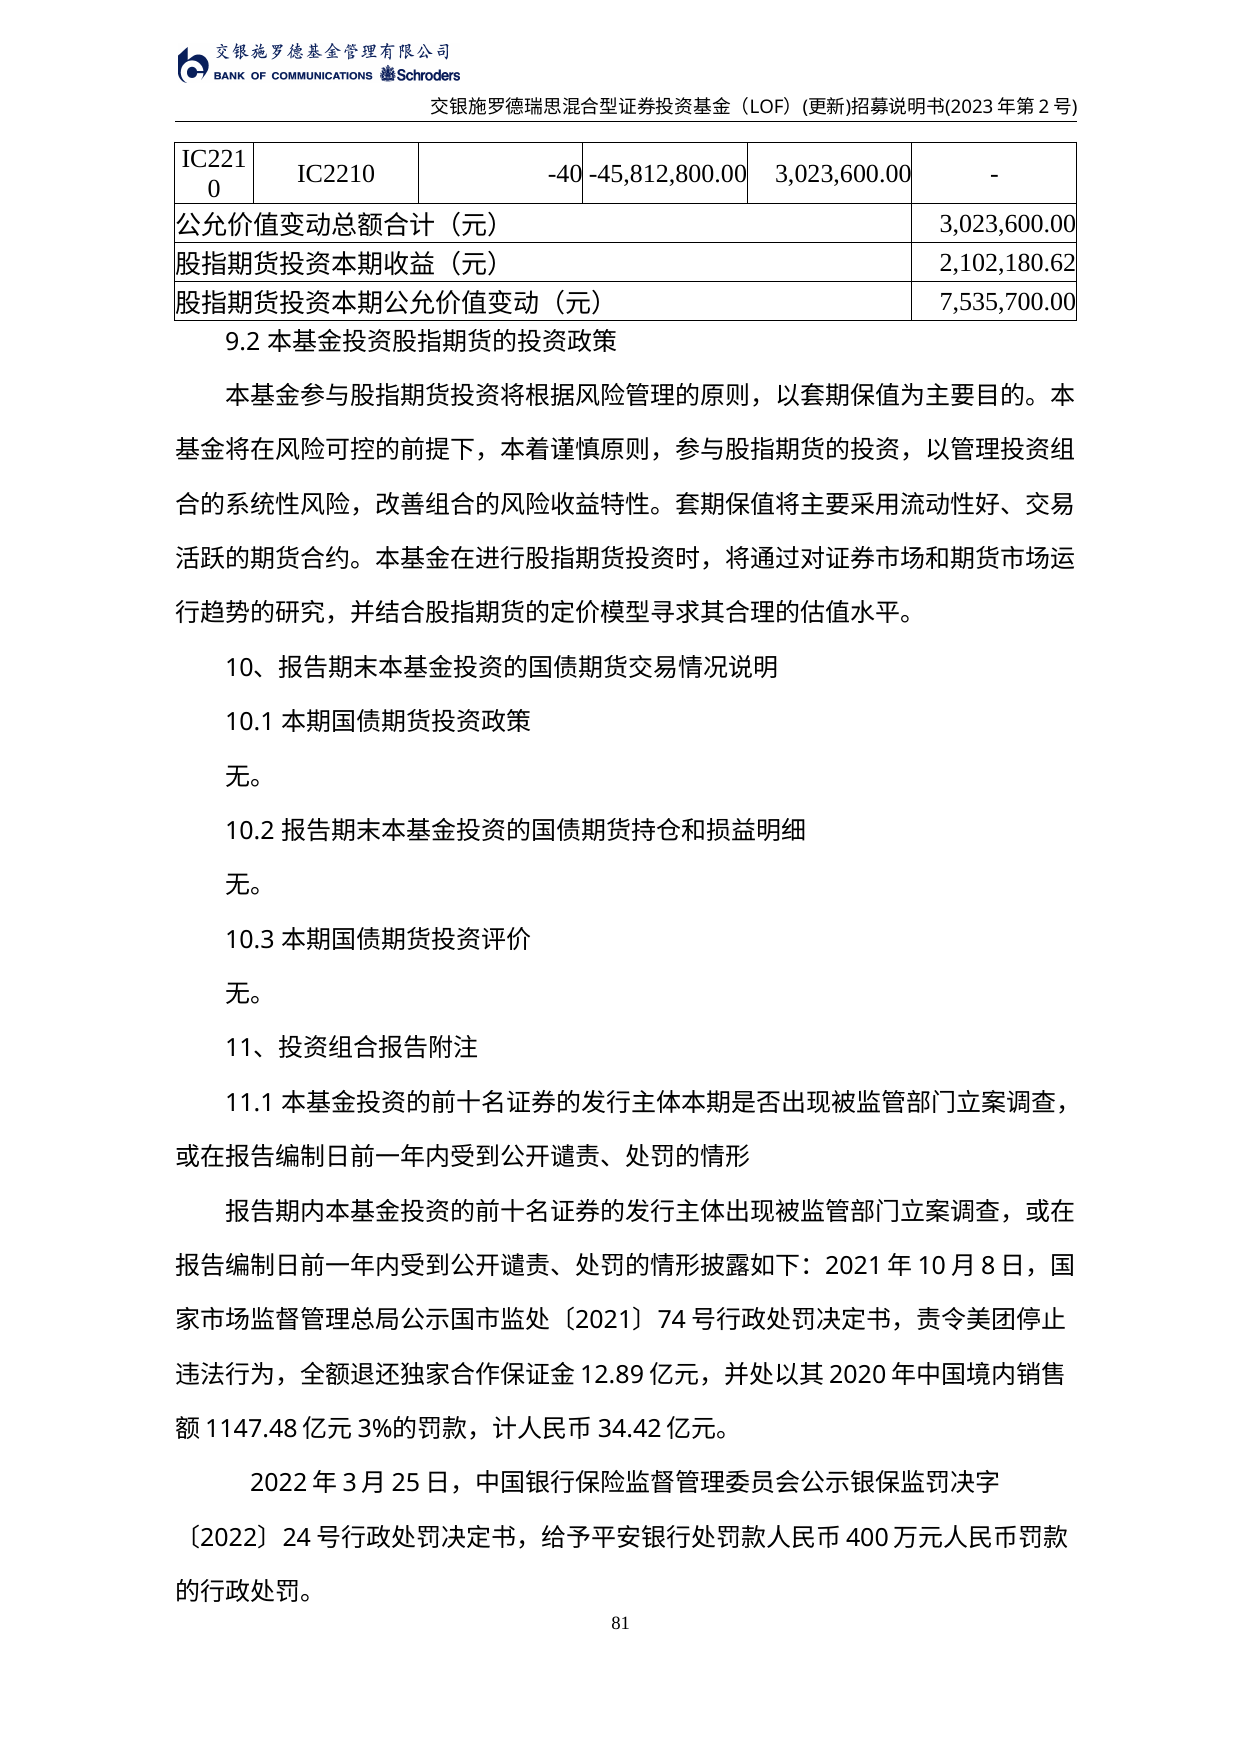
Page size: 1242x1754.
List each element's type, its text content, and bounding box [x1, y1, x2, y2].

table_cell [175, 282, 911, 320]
text 10.3 本期国债期货投资评价 [175, 919, 1077, 955]
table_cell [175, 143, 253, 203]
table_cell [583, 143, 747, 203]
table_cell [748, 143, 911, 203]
text 10、报告期末本基金投资的国债期货交易情况说明 [175, 647, 1077, 683]
text 2022年3月25日，中国银行保险监督管理委员会公示银保监罚决字〔2022〕24号行政处罚决定书，给予平安银行处罚款人民币400万元人民币罚款的行政处罚。 [175, 1463, 1077, 1608]
text 无。 [175, 756, 1077, 792]
text 本基金参与股指期货投资将根据风险管理的原则，以套期保值为主要目的。本基金将在风险可控的前提下，本着谨慎原则，参与股指期货的投资，以管理投资组合的系统性风险，改善组合的风险收益特性。套期保值将主要采用流动性好、交易活跃的期货合约。本基金在进行股指期货投资时，将通过对证券市场和期货市场运行趋势的研究，并结合股指期货的定价模型寻求其合理的估值水平。 [175, 375, 1077, 629]
text 报告期内本基金投资的前十名证券的发行主体出现被监管部门立案调查，或在报告编制日前一年内受到公开谴责、处罚的情形披露如下：2021年10月8日，国家市场监督管理总局公示国市监处〔2021〕74号行政处罚决定书，责令美团停止违法行为，全额退还独家合作保证金12.89亿元，并处以其2020年中国境内销售额1147.48亿元3%的罚款，计人民币34.42亿元。 [175, 1191, 1077, 1445]
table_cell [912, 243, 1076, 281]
text 11、投资组合报告附注 [175, 1028, 1077, 1064]
picture [178, 43, 460, 83]
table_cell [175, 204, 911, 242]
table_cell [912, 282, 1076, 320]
text 无。 [175, 973, 1077, 1010]
text 10.2 报告期末本基金投资的国债期货持仓和损益明细 [175, 810, 1077, 847]
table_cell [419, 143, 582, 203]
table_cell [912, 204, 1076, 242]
text 11.1 本基金投资的前十名证券的发行主体本期是否出现被监管部门立案调查，或在报告编制日前一年内受到公开谴责、处罚的情形 [175, 1082, 1077, 1173]
text 无。 [175, 865, 1077, 901]
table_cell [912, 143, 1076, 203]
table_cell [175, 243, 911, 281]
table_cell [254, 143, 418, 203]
text 9.2 本基金投资股指期货的投资政策 [175, 321, 1077, 357]
text 10.1 本期国债期货投资政策 [175, 702, 1077, 738]
